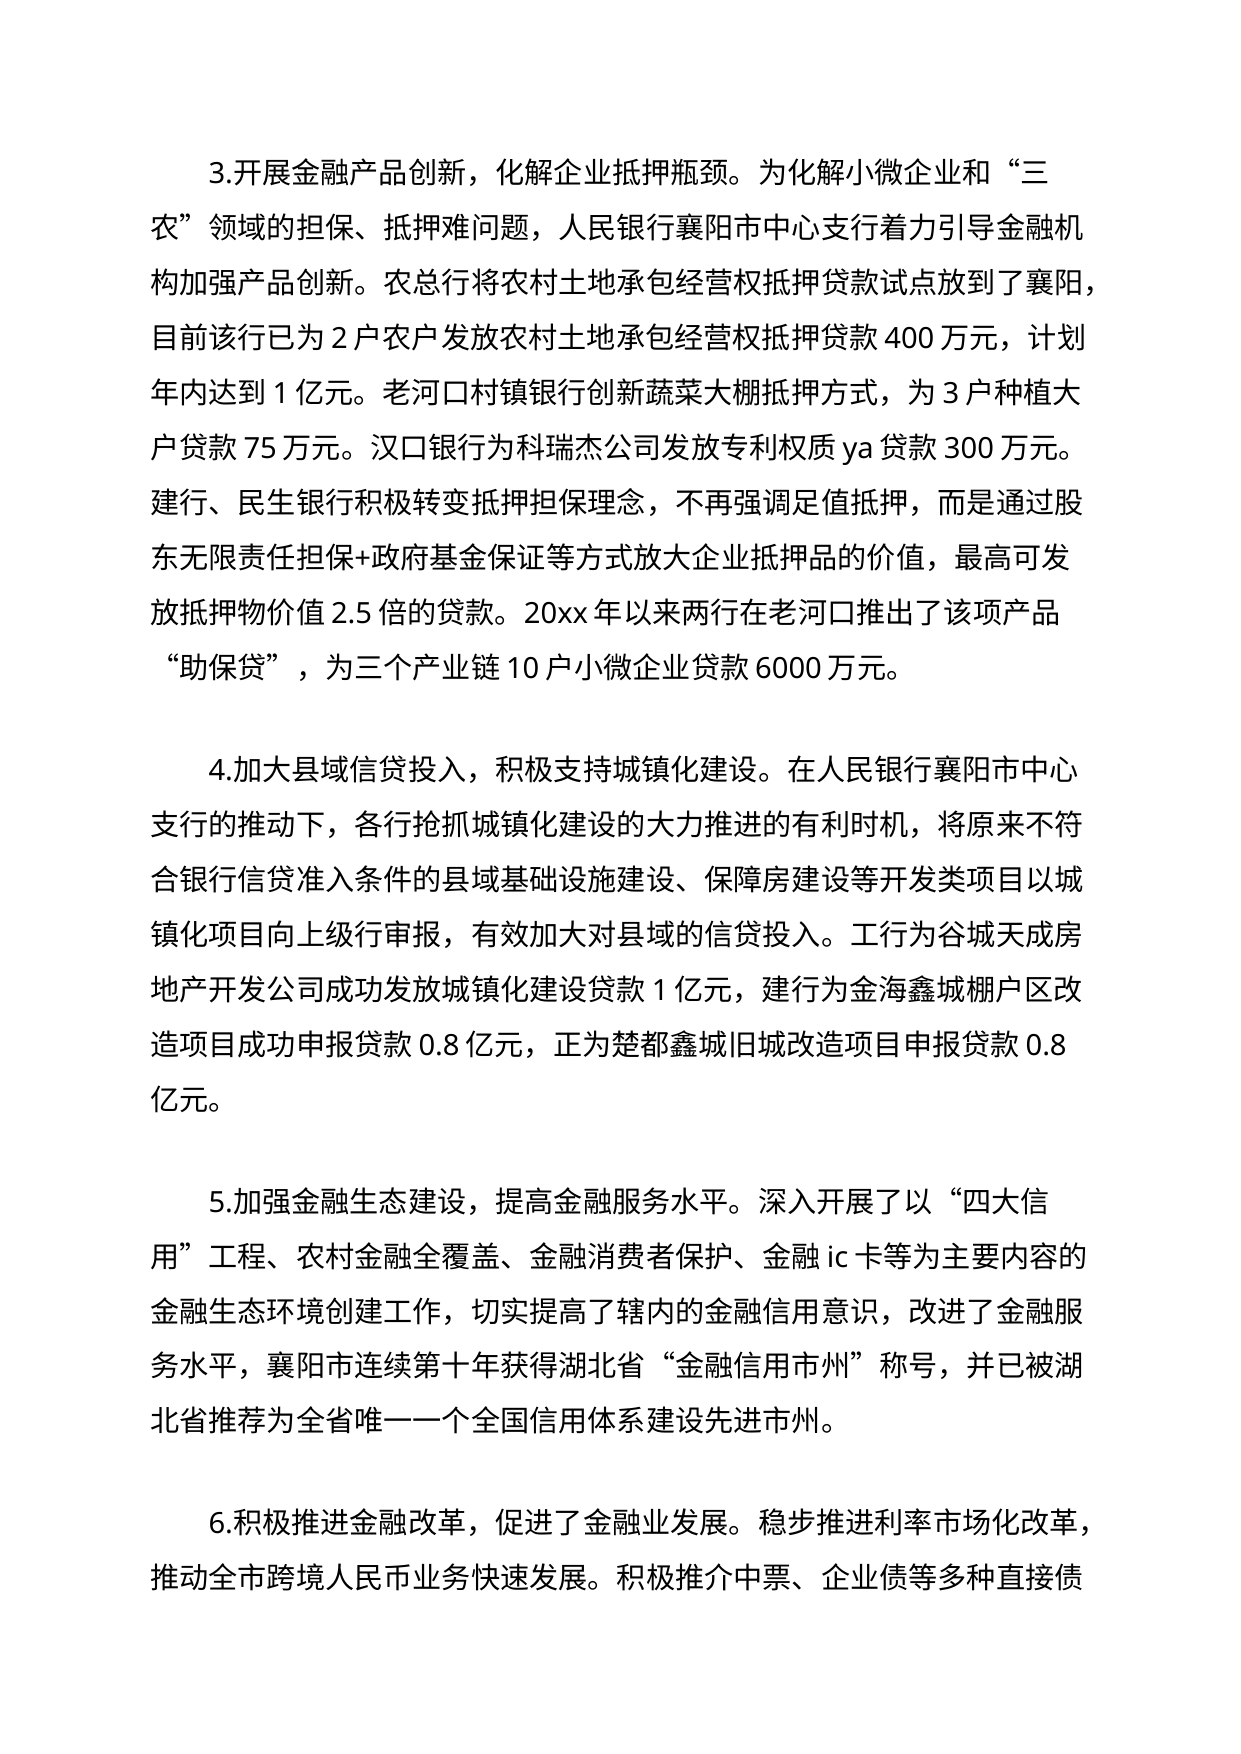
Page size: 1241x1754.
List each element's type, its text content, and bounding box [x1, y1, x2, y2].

text 5.加强金融生态建设，提高金融服务水平。深入开展了以“四大信用”工程、农村金融全覆盖、金融消费者保护、金融ic卡等为主要内容的金融生态环境创建工作，切实提高了辖内的金融信用意识，改进了金融服务水平，襄阳市连续第十年获得湖北省“金融信用市州”称号，并已被湖北省推荐为全省唯一一个全国信用体系建设先进市州。 [150, 1178, 1090, 1440]
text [150, 1500, 1090, 1597]
text 3.开展金融产品创新，化解企业抵押瓶颈。为化解小微企业和“三农”领域的担保、抵押难问题，人民银行襄阳市中心支行着力引导金融机构加强产品创新。农总行将农村土地承包经营权抵押贷款试点放到了襄阳，目前该行已为2户农户发放农村土地承包经营权抵押贷款400万元，计划年内达到1亿元。老河口村镇银行创新蔬菜大棚抵押方式，为3户种植大户贷款75万元。汉口银行为科瑞杰公司发放专利权质ya贷款300万元。建行、民生银行积极转变抵押担保理念，不再强调足值抵押，而是通过股东无限责任担保+政府基金保证等方式放大企业抵押品的价值，最高可发放抵押物价值2.5倍的贷款。20xx年以来两行在老河口推出了该项产品“助保贷”，为三个产业链10户小微企业贷款6000万元。 [150, 150, 1090, 687]
text 4.加大县域信贷投入，积极支持城镇化建设。在人民银行襄阳市中心支行的推动下，各行抢抓城镇化建设的大力推进的有利时机，将原来不符合银行信贷准入条件的县域基础设施建设、保障房建设等开发类项目以城镇化项目向上级行审报，有效加大对县域的信贷投入。工行为谷城天成房地产开发公司成功发放城镇化建设贷款1亿元，建行为金海鑫城棚户区改造项目成功申报贷款0.8亿元，正为楚都鑫城旧城改造项目申报贷款0.8亿元。 [150, 747, 1090, 1119]
